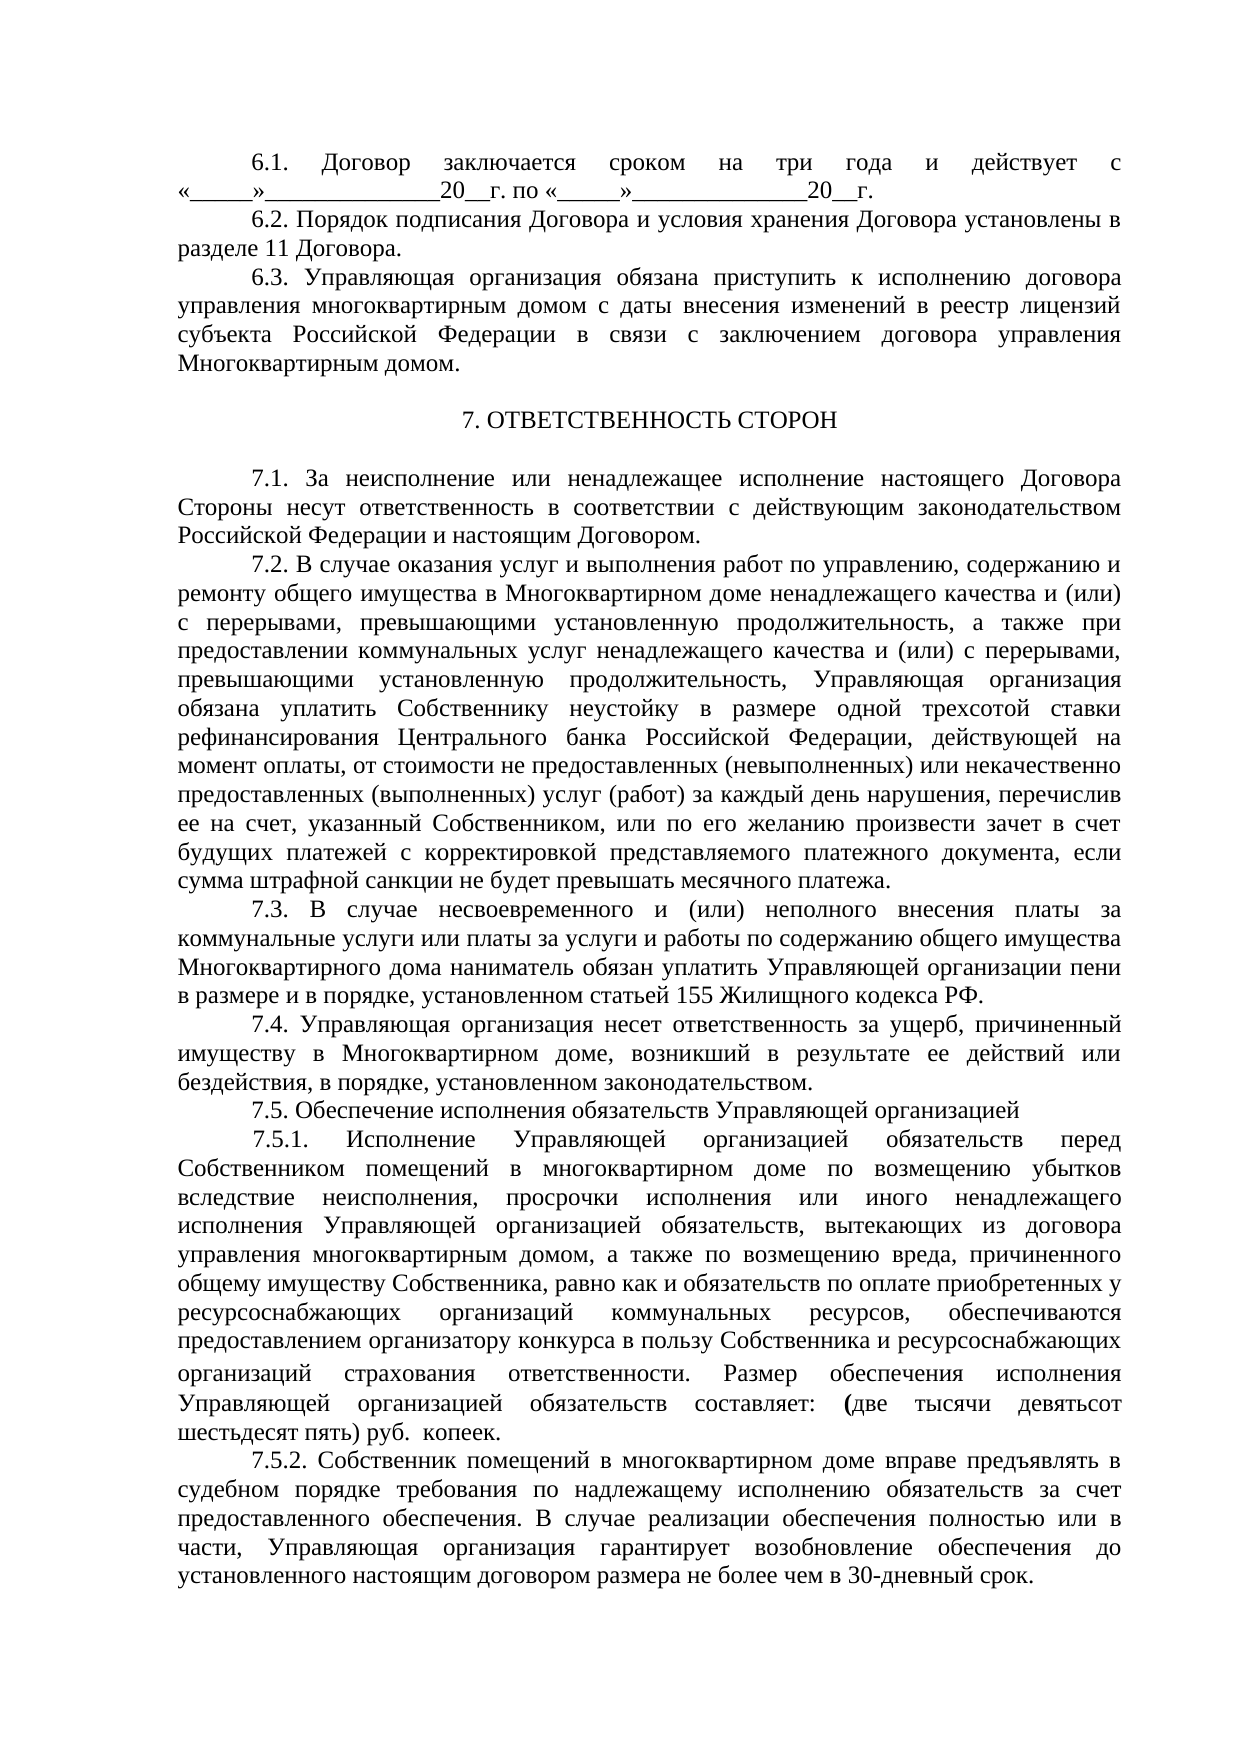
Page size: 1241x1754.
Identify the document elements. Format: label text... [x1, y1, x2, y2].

text 7.1. За неисполнение или ненадлежащее исполнение настоящего Договора Стороны несут ответственность в соответствии с действующим законодательством Российской Федерации и настоящим Договором. [177, 463, 1122, 549]
text 7.2. В случае оказания услуг и выполнения работ по управлению, содержанию и ремонту общего имущества в Многоквартирном доме ненадлежащего качества и (или) с перерывами, превышающими установленную продолжительность, а также при предоставлении коммунальных услуг ненадлежащего качества и (или) с перерывами, превышающими установленную продолжительность, Управляющая организация обязана уплатить Собственнику неустойку в размере одной трехсотой ставки рефинансирования Центрального банка Российской Федерации, действующей на момент оплаты, от стоимости не предоставленных (невыполненных) или некачественно предоставленных (выполненных) услуг (работ) за каждый день нарушения, перечислив ее на счет, указанный Собственником, или по его желанию произвести зачет в счет будущих платежей с корректировкой представляемого платежного документа, если сумма штрафной санкции не будет превышать месячного платежа. [177, 549, 1122, 894]
text 6.2. Порядок подписания Договора и условия хранения Договора установлены в разделе 11 Договора. [177, 204, 1122, 262]
text 6.1. Договор заключается сроком на три года и действует с «_____»______________20__г. по «_____»______________20__г. [177, 147, 1122, 204]
text 7. ОТВЕТСТВЕННОСТЬ СТОРОН [177, 406, 1122, 434]
text 7.5. Обеспечение исполнения обязательств Управляющей организацией [177, 1096, 1122, 1124]
text 7.3. В случае несвоевременного и (или) неполного внесения платы за коммунальные услуги или платы за услуги и работы по содержанию общего имущества Многоквартирного дома наниматель обязан уплатить Управляющей организации пени в размере и в порядке, установленном статьей 155 Жилищного кодекса РФ. [177, 894, 1122, 1009]
text 7.5.1. Исполнение Управляющей организацией обязательств перед Собственником помещений в многоквартирном доме по возмещению убытков вследствие неисполнения, просрочки исполнения или иного ненадлежащего исполнения Управляющей организацией обязательств, вытекающих из договора управления многоквартирным домом, а также по возмещению вреда, причиненного общему имуществу Собственника, равно как и обязательств по оплате приобретенных у ресурсоснабжающих организаций коммунальных ресурсов, обеспечиваются предоставлением организатору конкурса в пользу Собственника и ресурсоснабжающих организаций страхования ответственности. Размер обеспечения исполнения Управляющей организацией обязательств составляет: (две тысячи девятьсот шестьдесят пять) руб. копеек. [177, 1124, 1122, 1445]
text 7.5.2. Собственник помещений в многоквартирном доме вправе предъявлять в судебном порядке требования по надлежащему исполнению обязательств за счет предоставленного обеспечения. В случае реализации обеспечения полностью или в части, Управляющая организация гарантирует возобновление обеспечения до установленного настоящим договором размера не более чем в 30-дневный срок. [177, 1445, 1122, 1589]
text 6.3. Управляющая организация обязана приступить к исполнению договора управления многоквартирным домом с даты внесения изменений в реестр лицензий субъекта Российской Федерации в связи с заключением договора управления Многоквартирным домом. [177, 262, 1122, 377]
text 7.4. Управляющая организация несет ответственность за ущерб, причиненный имуществу в Многоквартирном доме, возникший в результате ее действий или бездействия, в порядке, установленном законодательством. [177, 1009, 1122, 1096]
